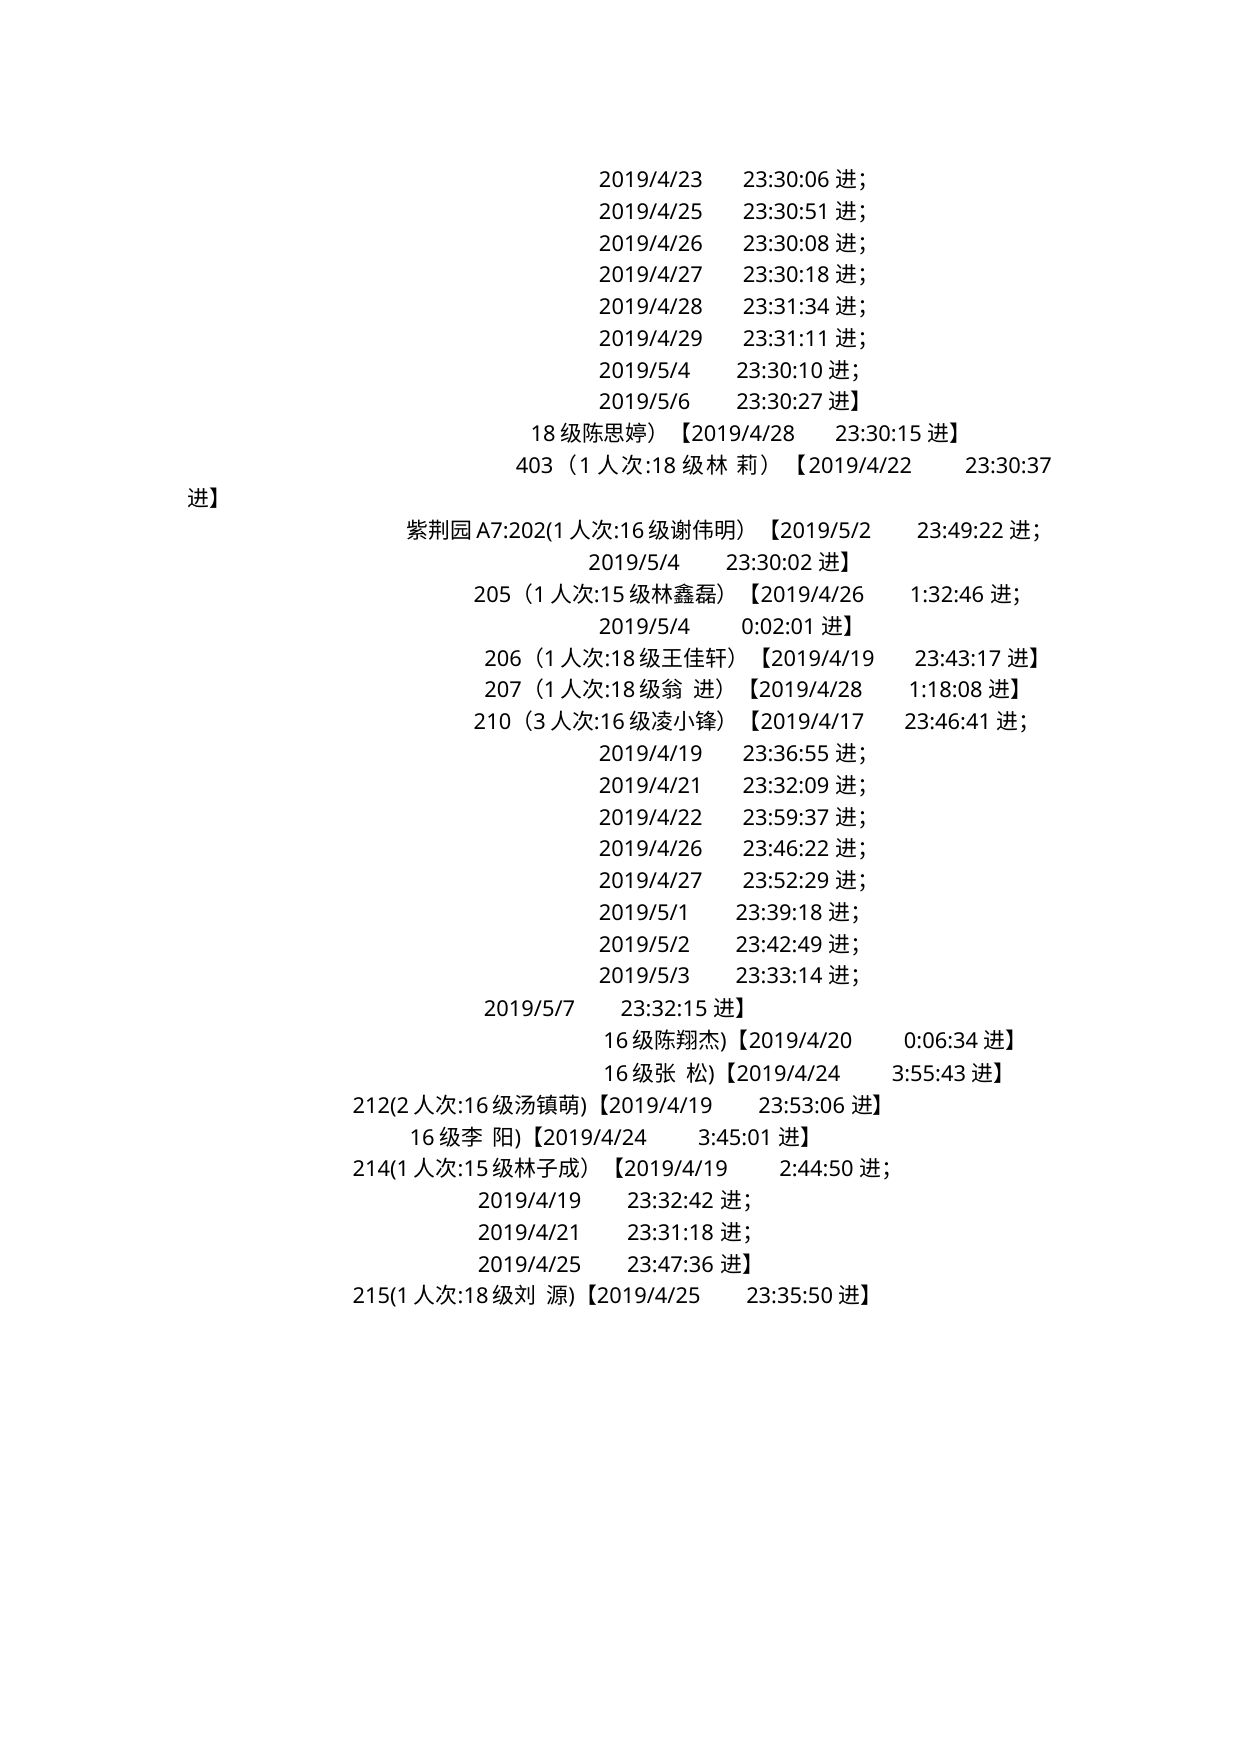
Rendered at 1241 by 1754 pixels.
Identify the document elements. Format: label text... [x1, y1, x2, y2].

text 2019/4/26 23:30:08 进； [187, 226, 1053, 257]
text 210（3人次:16级凌小锋）【2019/4/17 23:46:41 进； [187, 704, 1053, 736]
text 18级陈思婷）【2019/4/28 23:30:15 进】 [187, 416, 1053, 448]
text 2019/4/21 23:31:18 进； [187, 1215, 1053, 1247]
text 2019/4/19 23:36:55 进； [187, 736, 1053, 768]
text 212(2人次:16级汤镇萌)【2019/4/19 23:53:06 进】 [187, 1088, 1053, 1119]
text 2019/4/25 23:47:36 进】 [187, 1247, 1053, 1278]
text 2019/4/21 23:32:09 进； [187, 768, 1053, 799]
text 2019/5/4 0:02:01 进】 [187, 609, 1053, 641]
text 207（1人次:18级翁 进）【2019/4/28 1:18:08 进】 [187, 672, 1053, 704]
text 16级张 松)【2019/4/24 3:55:43 进】 [187, 1055, 1053, 1088]
text 2019/4/27 23:52:29 进； [187, 863, 1053, 895]
text 16级陈翔杰)【2019/4/20 0:06:34 进】 [187, 1023, 1053, 1055]
text 2019/5/4 23:30:10 进； [187, 353, 1053, 384]
text 2019/5/7 23:32:15 进】 [187, 990, 1053, 1023]
text 2019/5/6 23:30:27 进】 [187, 384, 1053, 416]
text 2019/4/28 23:31:34 进； [187, 289, 1053, 321]
text 紫荆园A7:202(1人次:16级谢伟明）【2019/5/2 23:49:22 进； [187, 513, 1053, 545]
text 214(1人次:15级林子成）【2019/4/19 2:44:50 进； [187, 1151, 1053, 1183]
text 2019/4/25 23:30:51 进； [187, 194, 1053, 226]
text 2019/5/1 23:39:18 进； [187, 895, 1053, 927]
text 2019/4/26 23:46:22 进； [187, 831, 1053, 863]
text 2019/4/27 23:30:18 进； [187, 257, 1053, 289]
text 2019/5/4 23:30:02 进】 [187, 545, 1053, 577]
text 215(1人次:18级刘 源)【2019/4/25 23:35:50 进】 [187, 1278, 1053, 1310]
text 2019/4/29 23:31:11 进； [187, 321, 1053, 353]
text 206（1人次:18级王佳轩）【2019/4/19 23:43:17 进】 [187, 641, 1053, 672]
text 2019/4/23 23:30:06 进； [187, 162, 1053, 194]
text 2019/5/2 23:42:49 进； [187, 927, 1053, 958]
text 16级李 阳)【2019/4/24 3:45:01 进】 [187, 1119, 1053, 1151]
text 2019/5/3 23:33:14 进； [187, 958, 1053, 990]
text 2019/4/19 23:32:42 进； [187, 1183, 1053, 1215]
text 205（1人次:15级林鑫磊）【2019/4/26 1:32:46 进； [187, 577, 1053, 609]
text 2019/4/22 23:59:37 进； [187, 799, 1053, 831]
text 403（1人次:18级林 莉）【2019/4/22 23:30:37 进】 [187, 448, 1053, 513]
